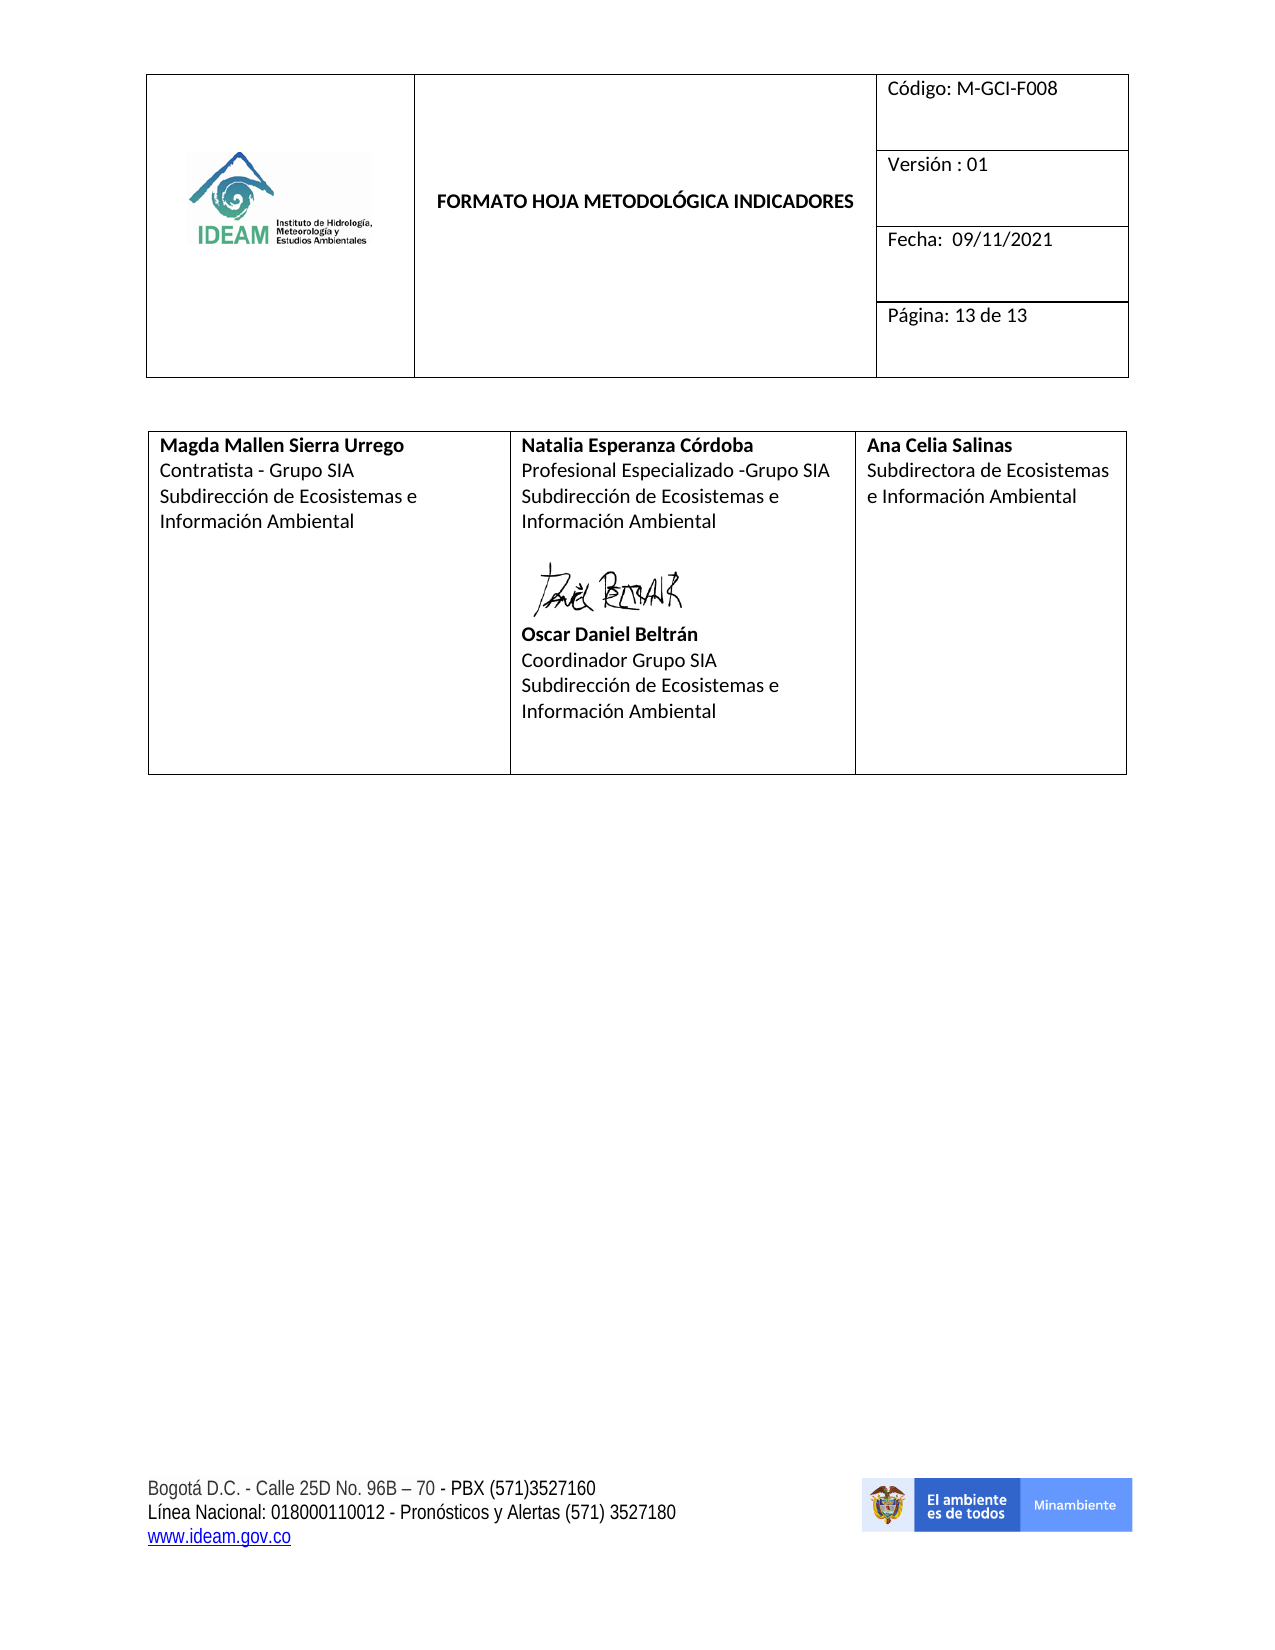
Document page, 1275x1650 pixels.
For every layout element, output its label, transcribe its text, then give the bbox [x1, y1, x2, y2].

table_header ELABORÓ: Magda Mallen Sierra Urrego Contratista - Grupo SIA Subdirección de Ecosistemas e Información Ambiental [149, 432, 510, 774]
picture [861, 1478, 1133, 1532]
picture [186, 152, 375, 251]
table_header APROBÓ: Ana Celia Salinas Subdirectora de Ecosistemas e Información Ambiental [856, 432, 1126, 774]
picture [521, 559, 687, 622]
